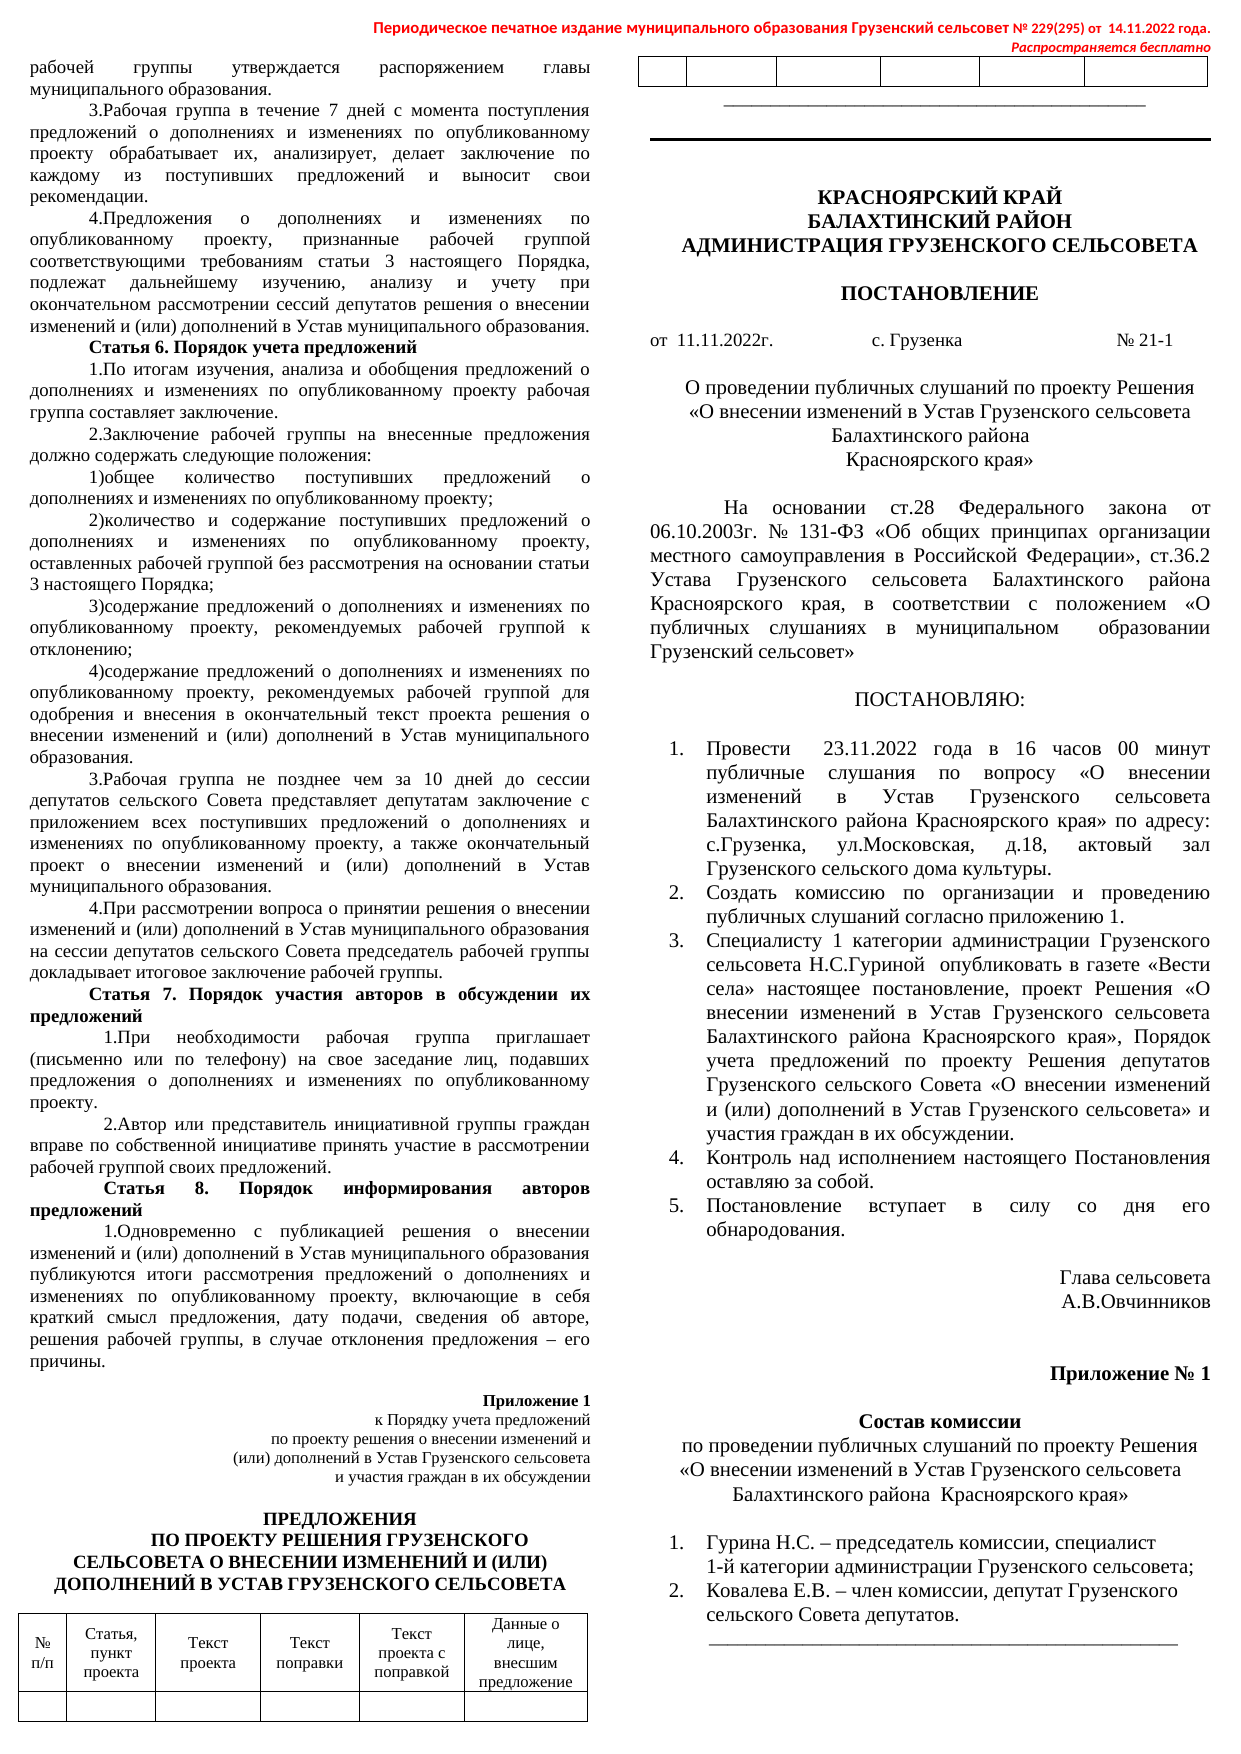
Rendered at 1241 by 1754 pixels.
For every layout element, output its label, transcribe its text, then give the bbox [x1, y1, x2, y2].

text Приложение № 1 [650, 1361, 1211, 1385]
text 1)общее количество поступивших предложений о дополнениях и изменениях по опубликованному проекту; [29, 466, 591, 509]
text Приложение 1 [29, 1390, 591, 1409]
table_header Текст поправки [261, 1614, 359, 1691]
text и участия граждан в их обсуждении [29, 1467, 591, 1486]
table_cell [360, 1692, 464, 1721]
text 3)содержание предложений о дополнениях и изменениях по опубликованному проекту, рекомендуемых рабочей группой к отклонению; [29, 595, 591, 659]
text 3.Рабочая группа не позднее чем за 10 дней до сессии депутатов сельского Совета представляет депутатам заключение с приложением всех поступивших предложений о дополнениях и изменениях по опубликованному проекту, а также окончательный проект о внесении изменений и (или) дополнений в Устав муниципального образования. [29, 767, 591, 897]
text АДМИНИСТРАЦИЯ ГРУЗЕНСКОГО СЕЛЬСОВЕТА [650, 233, 1211, 257]
text Красноярского края» [650, 447, 1211, 471]
list Ковалева Е.В. – член комиссии, депутат Грузенского [668, 1578, 1211, 1602]
text 2.Заключение рабочей группы на внесенные предложения должно содержать следующие положения: [29, 422, 591, 466]
text сельского Совета депутатов. [706, 1602, 1211, 1626]
table_cell [777, 57, 880, 86]
table_cell [881, 57, 979, 86]
text 4.Предложения о дополнениях и изменениях по опубликованному проекту, признанные рабочей группой соответствующими требованиям статьи 3 настоящего Порядка, подлежат дальнейшему изучению, анализу и учету при окончательном рассмотрении сессий депутатов решения о внесении изменений и (или) дополнений в Устав муниципального образования. [29, 207, 591, 336]
table_cell [465, 1692, 587, 1721]
table_header Текст проекта [156, 1614, 260, 1691]
text 4)содержание предложений о дополнениях и изменениях по опубликованному проекту, рекомендуемых рабочей группой для одобрения и внесения в окончательный текст проекта решения о внесении изменений и (или) дополнений в Устав муниципального образования. [29, 659, 591, 767]
text (или) дополнений в Устав Грузенского сельсовета [29, 1448, 591, 1467]
text __________________________________________________ [650, 1626, 1211, 1647]
text ПРЕДЛОЖЕНИЯ [29, 1508, 591, 1529]
list Контроль над исполнением настоящего Постановления оставляю за собой. [668, 1144, 1211, 1193]
text 1-й категории администрации Грузенского сельсовета; [706, 1554, 1211, 1578]
text Статья 7. Порядок участия авторов в обсуждении их предложений [29, 983, 591, 1026]
table_cell [67, 1692, 155, 1721]
text к Порядку учета предложений [29, 1409, 591, 1429]
text по проведении публичных слушаний по проекту Решения «О внесении изменений в Устав Грузенского сельсовета Балахтинского района Красноярского края» [650, 1433, 1211, 1506]
text от 11.11.2022г. с. Грузенка № 21-1 [650, 329, 1211, 351]
text О проведении публичных слушаний по проекту Решения [650, 374, 1211, 399]
list Специалисту 1 категории администрации Грузенского сельсовета Н.С.Гуриной опубликовать в газете «Вести села» настоящее постановление, проект Решения «О внесении изменений в Устав Грузенского сельсовета Балахтинского района Красноярского края», Порядок учета предложений по проекту Решения депутатов Грузенского сельского Совета «О внесении изменений и (или) дополнений в Устав Грузенского сельсовета» и участия граждан в их обсуждении. [668, 928, 1211, 1144]
text На основании ст.28 Федерального закона от 06.10.2003г. № 131-ФЗ «Об общих принципах организации местного самоуправления в Российской Федерации», ст.36.2 Устава Грузенского сельсовета Балахтинского района Красноярского края, в соответствии с положением «О публичных слушаниях в муниципальном образовании Грузенский сельсовет» [650, 495, 1211, 663]
list Гурина Н.С. – председатель комиссии, специалист [668, 1529, 1211, 1554]
text 1.По итогам изучения, анализа и обобщения предложений о дополнениях и изменениях по опубликованному проекту рабочая группа составляет заключение. [29, 358, 591, 422]
text 3.Рабочая группа в течение 7 дней с момента поступления предложений о дополнениях и изменениях по опубликованному проекту обрабатывает их, анализирует, делает заключение по каждому из поступивших предложений и выносит свои рекомендации. [29, 99, 591, 207]
list Провести 23.11.2022 года в 16 часов 00 минут публичные слушания по вопросу «О внесении изменений в Устав Грузенского сельсовета Балахтинского района Красноярского края» по адресу: с.Грузенка, ул.Московская, д.18, актовый зал Грузенского сельского дома культуры. [668, 736, 1211, 880]
list Постановление вступает в силу со дня его обнародования. [668, 1193, 1211, 1241]
text ПОСТАНОВЛЯЮ: [650, 687, 1211, 711]
text 1.При необходимости рабочая группа приглашает (письменно или по телефону) на свое заседание лиц, подавших предложения о дополнениях и изменениях по опубликованному проекту. [29, 1026, 591, 1112]
table_cell [156, 1692, 260, 1721]
table_header Данные о лице, внесшим предложение [465, 1614, 587, 1691]
text «О внесении изменений в Устав Грузенского сельсовета Балахтинского района [650, 399, 1211, 447]
table_cell [980, 57, 1084, 86]
table_cell [1085, 57, 1207, 86]
table_cell [639, 57, 686, 86]
table_cell [19, 1692, 66, 1721]
list Создать комиссию по организации и проведению публичных слушаний согласно приложению 1. [668, 880, 1211, 928]
text ПОСТАНОВЛЕНИЕ [650, 281, 1211, 305]
text КРАСНОЯРСКИЙ КРАЙ [650, 184, 1211, 209]
text БАЛАХТИНСКИЙ РАЙОН [650, 209, 1211, 233]
table_cell [687, 57, 776, 86]
table_cell [261, 1692, 359, 1721]
text _____________________________________________ [650, 87, 1211, 108]
text Статья 6. Порядок учета предложений [29, 336, 591, 358]
text 2.Автор или представитель инициативной группы граждан вправе по собственной инициативе принять участие в рассмотрении рабочей группой своих предложений. [29, 1112, 591, 1177]
table_header № п/п [19, 1614, 66, 1691]
text Глава сельсовета А.В.Овчинников [650, 1265, 1211, 1313]
table_header Статья, пункт проекта [67, 1614, 155, 1691]
table_header Текст проекта с поправкой [360, 1614, 464, 1691]
text 1.Одновременно с публикацией решения о внесении изменений и (или) дополнений в Устав муниципального образования публикуются итоги рассмотрения предложений о дополнениях и изменениях по опубликованному проекту, включающие в себя краткий смысл предложения, дату подачи, сведения об авторе, решения рабочей группы, в случае отклонения предложения – его причины. [29, 1220, 591, 1371]
text 2)количество и содержание поступивших предложений о дополнениях и изменениях по опубликованному проекту, оставленных рабочей группой без рассмотрения на основании статьи 3 настоящего Порядка; [29, 509, 591, 595]
text ПО ПРОЕКТУ РЕШЕНИЯ ГРУЗЕНСКОГО СЕЛЬСОВЕТА О ВНЕСЕНИИ ИЗМЕНЕНИЙ И (ИЛИ) ДОПОЛНЕНИЙ В УСТАВ ГРУЗЕНСКОГО СЕЛЬСОВЕТА [29, 1529, 591, 1594]
text 4.При рассмотрении вопроса о принятии решения о внесении изменений и (или) дополнений в Устав муниципального образования на сессии депутатов сельского Совета председатель рабочей группы докладывает итоговое заключение рабочей группы. [29, 897, 591, 983]
text Статья 8. Порядок информирования авторов предложений [29, 1177, 591, 1220]
text Состав комиссии [650, 1409, 1211, 1433]
text по проекту решения о внесении изменений и [29, 1429, 591, 1448]
